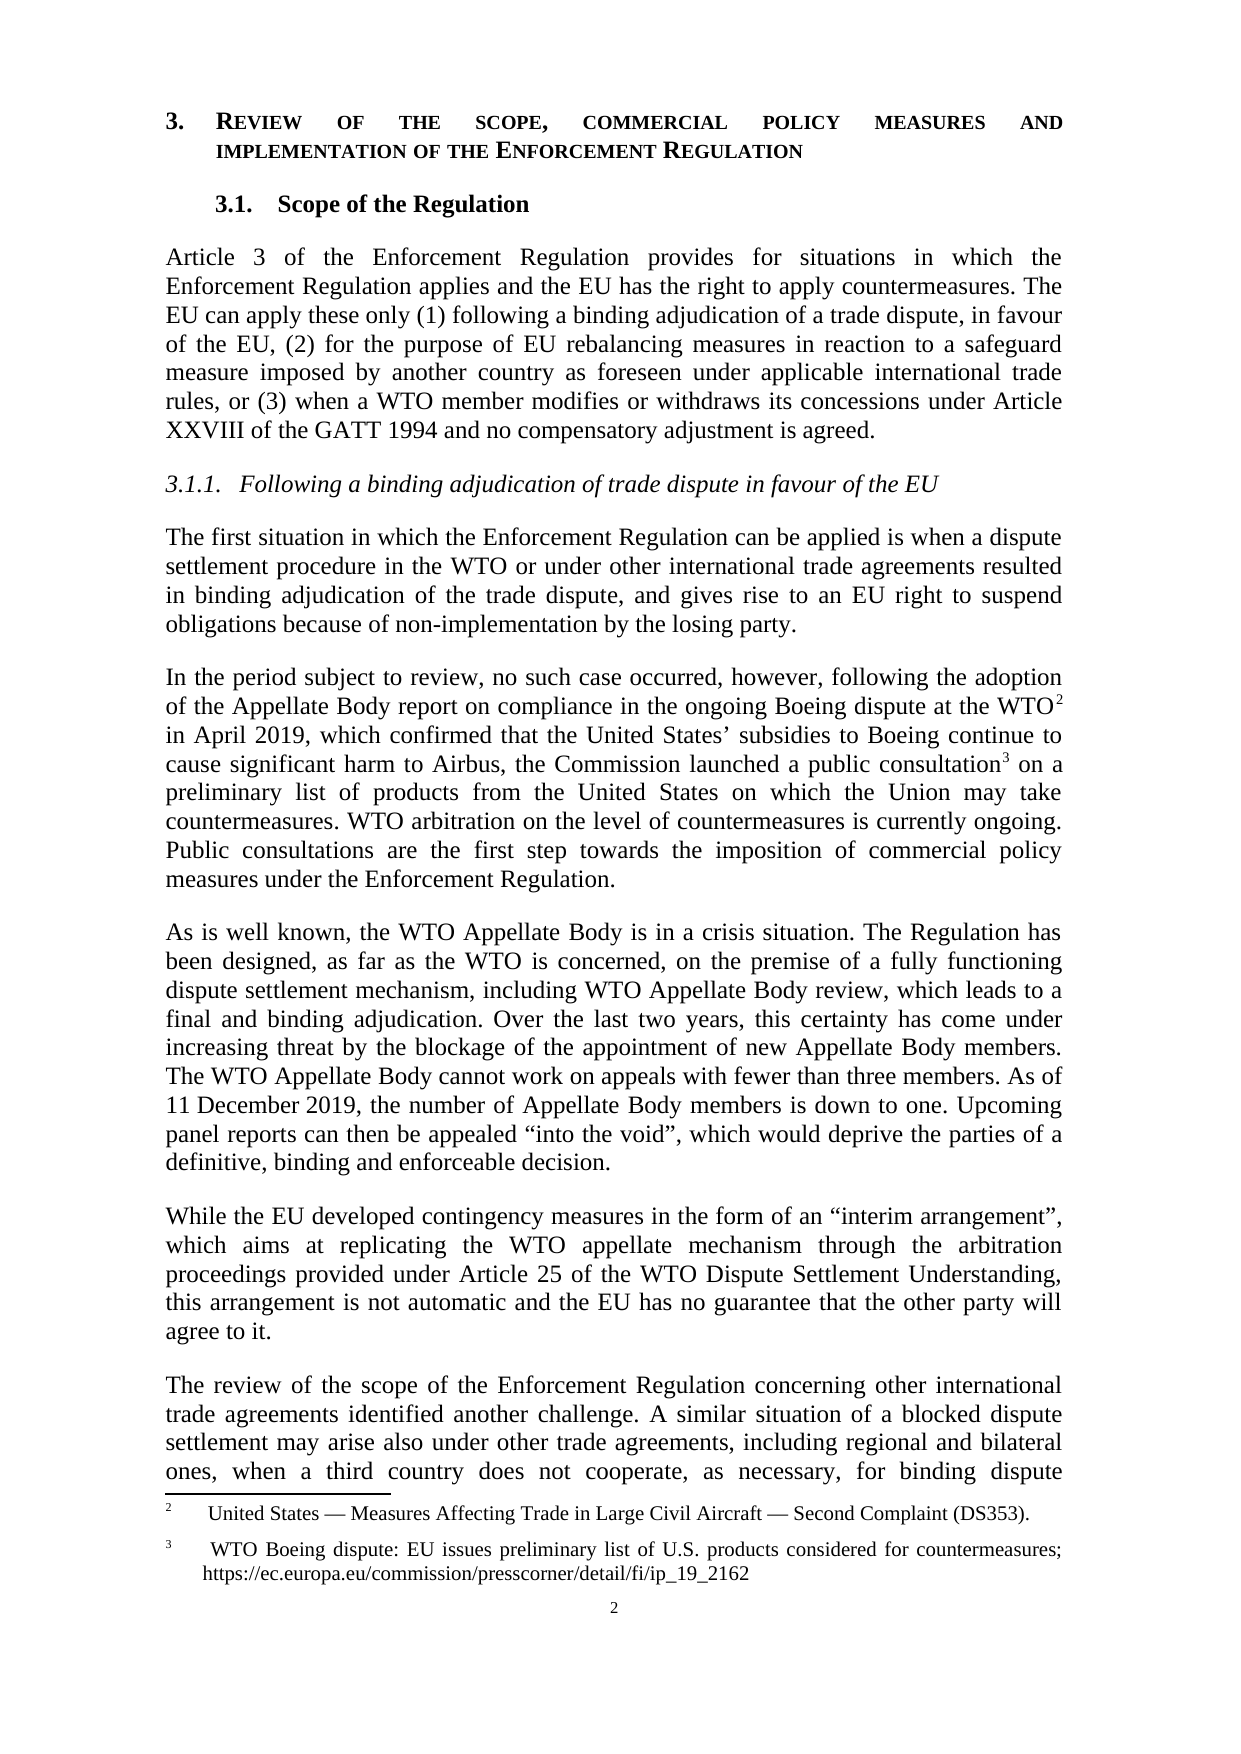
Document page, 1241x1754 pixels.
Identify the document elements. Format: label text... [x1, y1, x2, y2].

text The first situation in which the Enforcement Regulation can be applied is when a dispute settlement procedure in the WTO or under other international trade agreements resulted in binding adjudication of the trade dispute, and gives rise to an EU right to suspend obligations because of non-implementation by the losing party. [165, 522, 1063, 637]
text As is well known, the WTO Appellate Body is in a crisis situation. The Regulation has been designed, as far as the WTO is concerned, on the premise of a fully functioning dispute settlement mechanism, including WTO Appellate Body review, which leads to a final and binding adjudication. Over the last two years, this certainty has come under increasing threat by the blockage of the appointment of new Appellate Body members. The WTO Appellate Body cannot work on appeals with fewer than three members. As of 11 December 2019, the number of Appellate Body members is down to one. Upcoming panel reports can then be appealed “into the void”, which would deprive the parties of a definitive, binding and enforceable decision. [165, 917, 1063, 1176]
subtitle Review of the scope, commercial policy measures and implementation of the Enforcement Regulation [165, 106, 1063, 164]
text Article 3 of the Enforcement Regulation provides for situations in which the Enforcement Regulation applies and the EU has the right to apply countermeasures. The EU can apply these only (1) following a binding adjudication of a trade dispute, in favour of the EU, (2) for the purpose of EU rebalancing measures in reaction to a safeguard measure imposed by another country as foreseen under applicable international trade rules, or (3) when a WTO member modifies or withdraws its concessions under Article XXVIII of the GATT 1994 and no compensatory adjustment is agreed. [165, 242, 1063, 444]
subtitle Following a binding adjudication of trade dispute in favour of the EU [165, 469, 1063, 497]
text In the period subject to review, no such case occurred, however, following the adoption of the Appellate Body report on compliance in the ongoing Boeing dispute at the WTO in April 2019, which confirmed that the United States’ subsidies to Boeing continue to cause significant harm to Airbus, the Commission launched a public consultation on a preliminary list of products from the United States on which the Union may take countermeasures. WTO arbitration on the level of countermeasures is currently ongoing. Public consultations are the first step towards the imposition of commercial policy measures under the Enforcement Regulation. [165, 662, 1063, 892]
subtitle Scope of the Regulation [215, 189, 1063, 217]
text While the EU developed contingency measures in the form of an “interim arrangement”, which aims at replicating the WTO appellate mechanism through the arbitration proceedings provided under Article 25 of the WTO Dispute Settlement Understanding, this arrangement is not automatic and the EU has no guarantee that the other party will agree to it. [165, 1201, 1063, 1345]
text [165, 1370, 1063, 1485]
